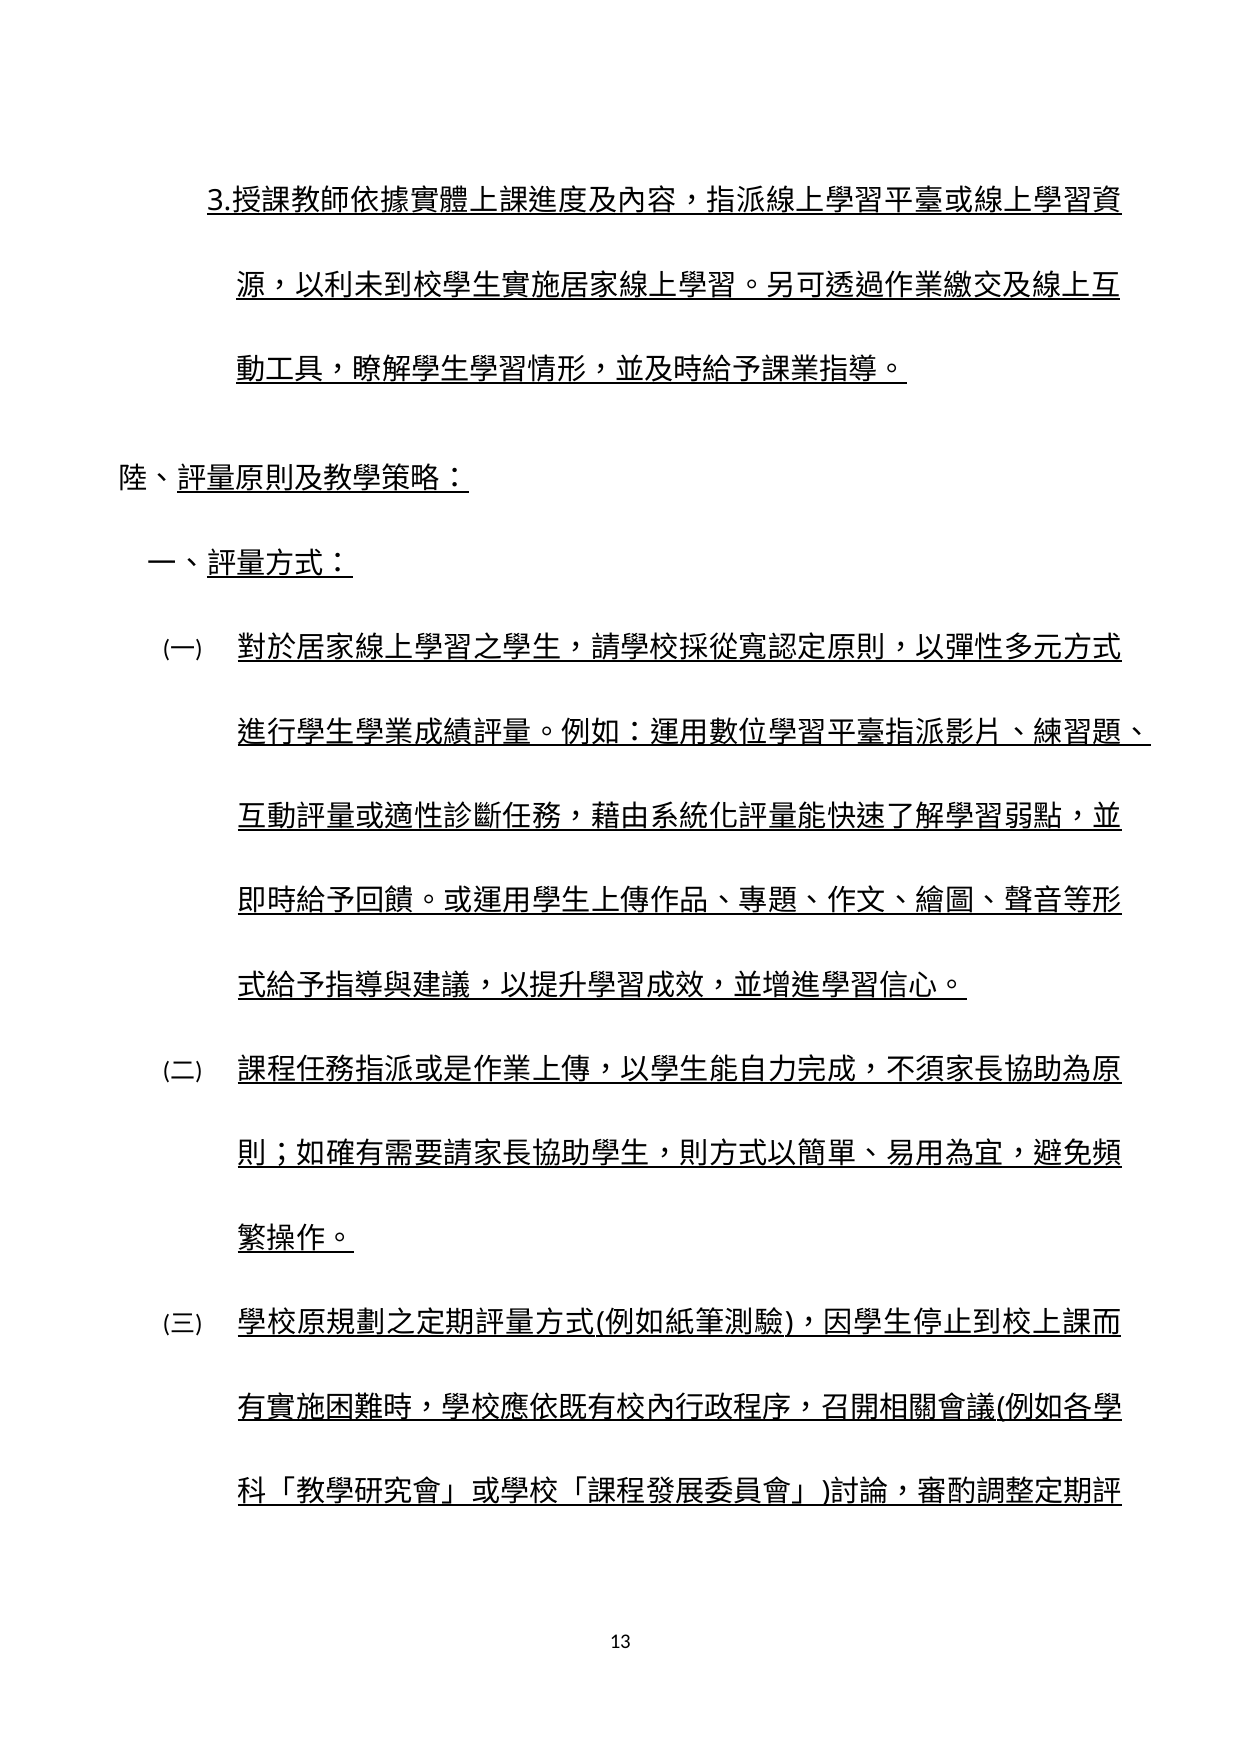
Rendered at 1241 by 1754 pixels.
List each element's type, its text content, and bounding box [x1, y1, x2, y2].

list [162, 1278, 1122, 1531]
list 對於居家線上學習之學生，請學校採從寬認定原則，以彈性多元方式進行學生學業成績評量。例如：運用數位學習平臺指派影片、練習題、互動評量或適性診斷任務，藉由系統化評量能快速了解學習弱點，並即時給予回饋。或運用學生上傳作品、專題、作文、繪圖、聲音等形式給予指導與建議，以提升學習成效，並增進學習信心。 [162, 603, 1122, 1025]
list 課程任務指派或是作業上傳，以學生能自力完成，不須家長協助為原則；如確有需要請家長協助學生，則方式以簡單、易用為宜，避免頻繁操作。 [162, 1025, 1122, 1278]
text 3.授課教師依據實體上課進度及內容，指派線上學習平臺或線上學習資源，以利未到校學生實施居家線上學習。另可透過作業繳交及線上互動工具，瞭解學生學習情形，並及時給予課業指導。 [207, 215, 1122, 409]
text 3.授課教師依據實體上課進度及內容，指派線上學習平臺或線上學習資源，以利未到校學生實施居家線上學習。另可透過作業繳交及線上互動工具，瞭解學生學習情形，並及時給予課業指導。 [207, 156, 1122, 213]
list 評量原則及教學策略： [118, 434, 1122, 518]
list 評量方式： [148, 518, 1122, 603]
